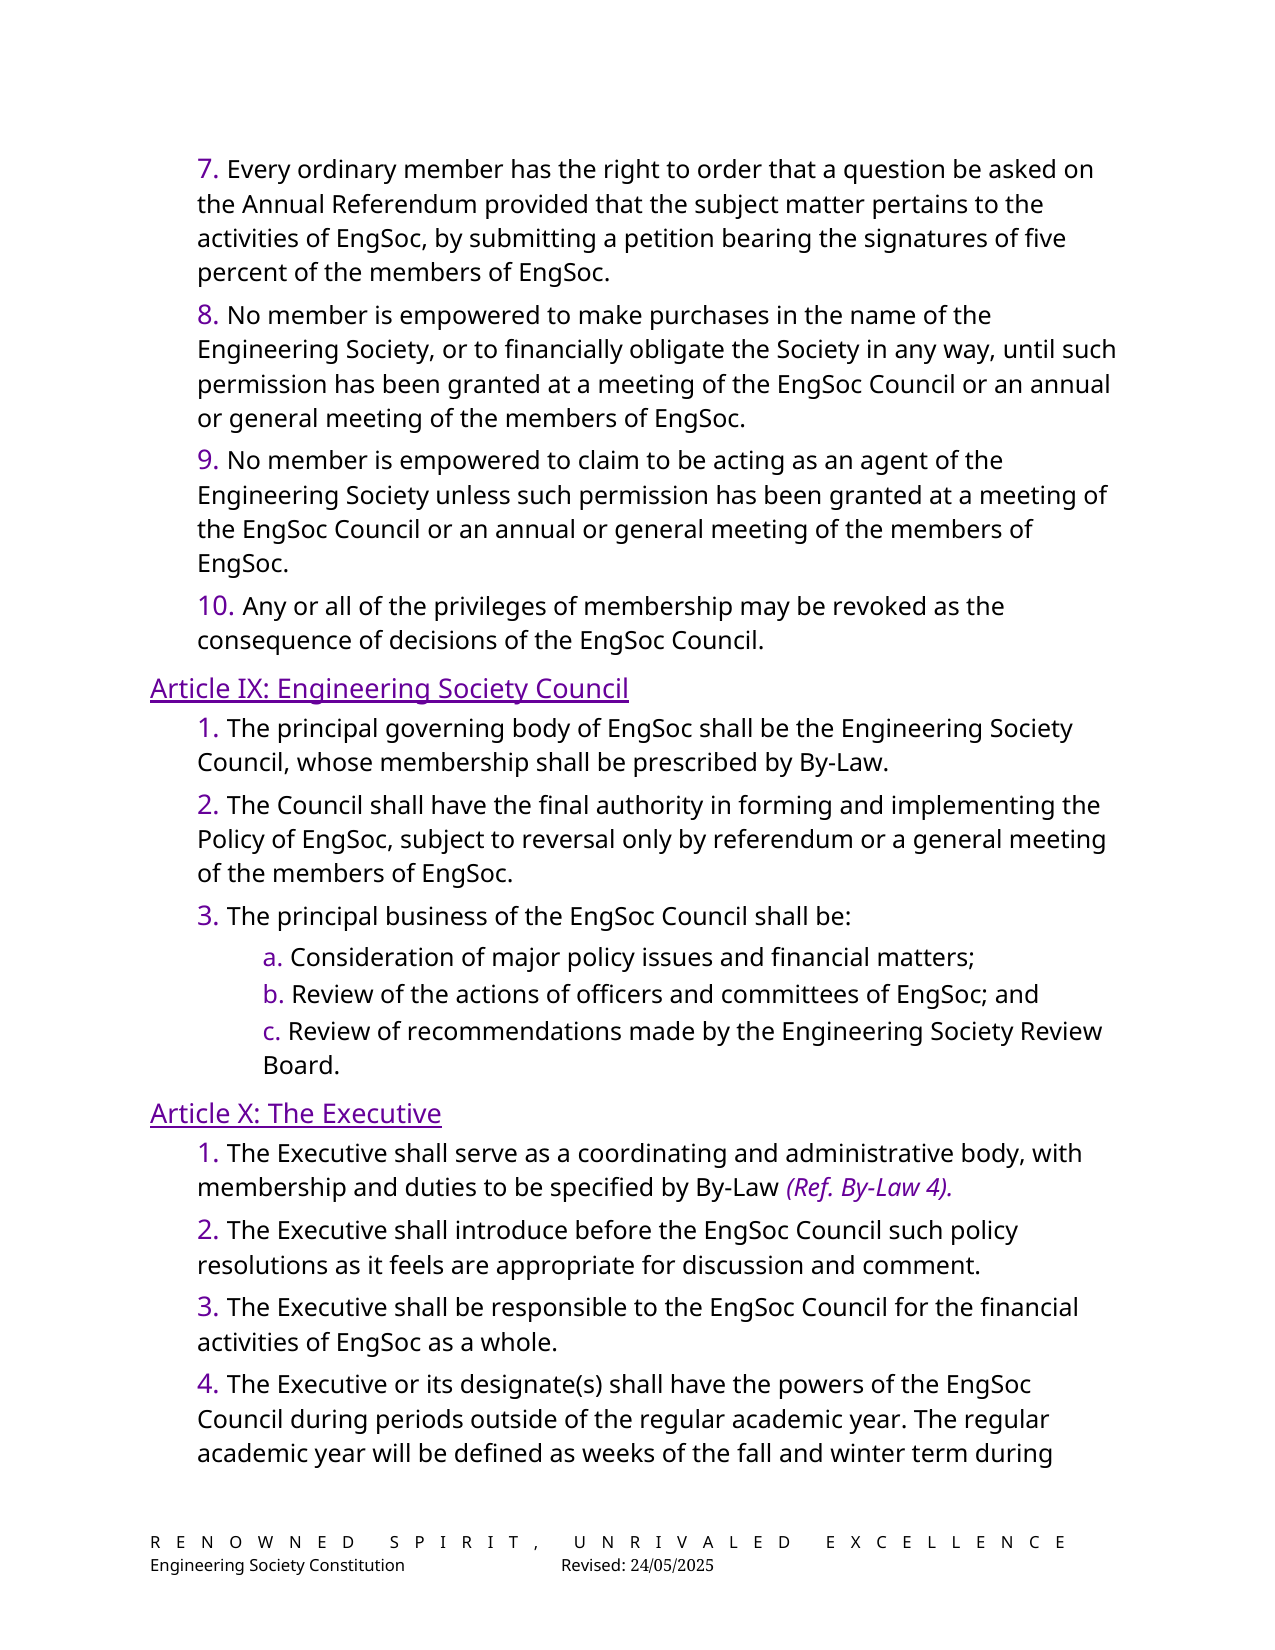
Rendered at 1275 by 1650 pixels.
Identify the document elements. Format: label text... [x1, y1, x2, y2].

list The Executive shall be responsible to the EngSoc Council for the financial activities of EngSoc as a whole. [197, 1288, 1125, 1358]
text Article IX: Engineering Society Council [150, 669, 1125, 706]
list The Executive shall introduce before the EngSoc Council such policy resolutions as it feels are appropriate for discussion and comment. [197, 1210, 1125, 1281]
list Consideration of major policy issues and financial matters; [262, 939, 1125, 974]
list The principal business of the EngSoc Council shall be: [197, 896, 1125, 933]
list The Council shall have the final authority in forming and implementing the Policy of EngSoc, subject to reversal only by referendum or a general meeting of the members of EngSoc. [197, 785, 1125, 890]
text Article X: The Executive [150, 1094, 1125, 1131]
list Any or all of the privileges of membership may be revoked as the consequence of decisions of the EngSoc Council. [197, 586, 1125, 657]
list Review of recommendations made by the Engineering Society Review Board. [262, 1014, 1125, 1082]
list Every ordinary member has the right to order that a question be asked on the Annual Referendum provided that the subject matter pertains to the activities of EngSoc, by submitting a petition bearing the signatures of five percent of the members of EngSoc. [197, 150, 1125, 289]
list Review of the actions of officers and committees of EngSoc; and [262, 977, 1125, 1011]
list No member is empowered to make purchases in the name of the Engineering Society, or to financially obligate the Society in any way, until such permission has been granted at a meeting of the EngSoc Council or an annual or general meeting of the members of EngSoc. [197, 295, 1125, 434]
list The principal governing body of EngSoc shall be the Engineering Society Council, whose membership shall be prescribed by By-Law. [197, 708, 1125, 779]
list The Executive shall serve as a coordinating and administrative body, with membership and duties to be specified by By-Law (Ref. By-Law 4). [197, 1133, 1125, 1204]
list No member is empowered to claim to be acting as an agent of the Engineering Society unless such permission has been granted at a meeting of the EngSoc Council or an annual or general meeting of the members of EngSoc. [197, 441, 1125, 580]
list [197, 1365, 1125, 1470]
